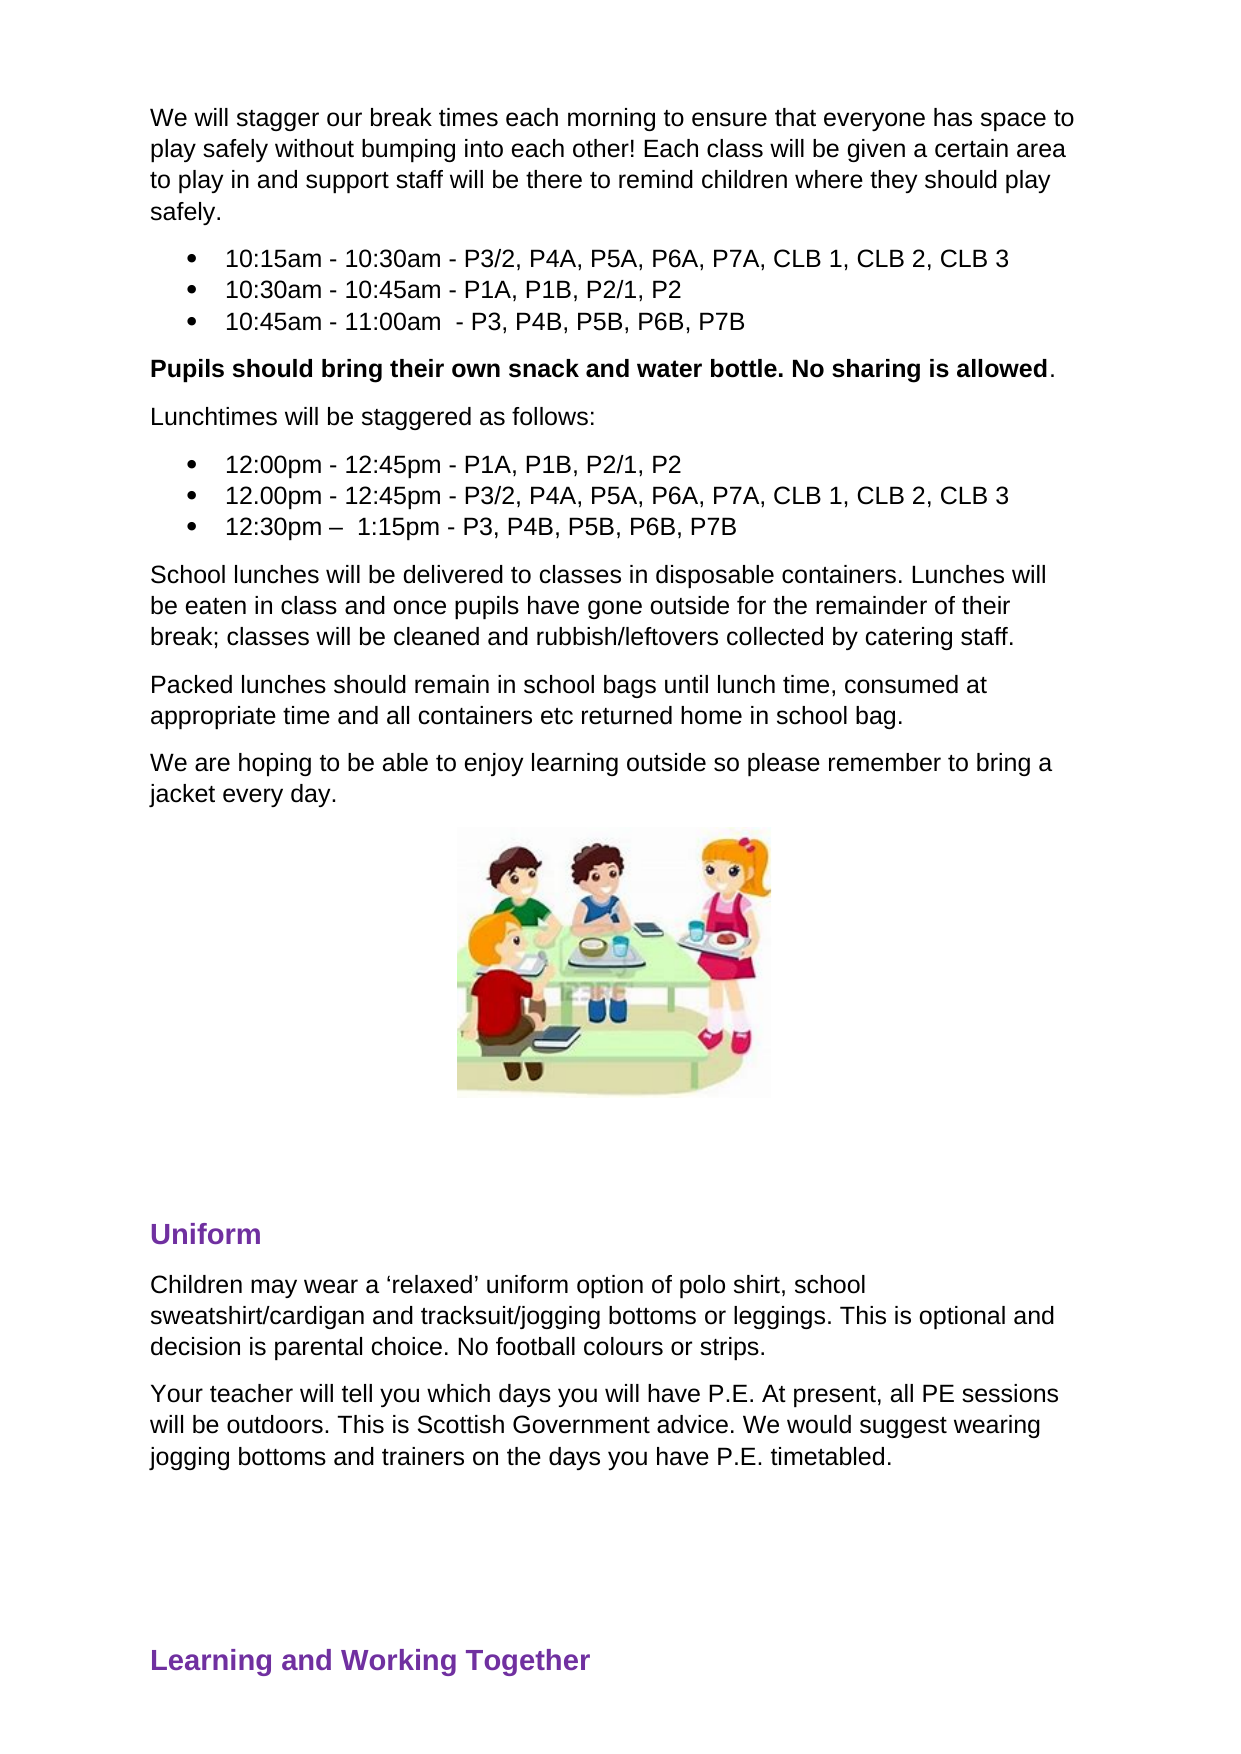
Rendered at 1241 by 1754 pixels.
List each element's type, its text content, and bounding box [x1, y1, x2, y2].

picture [457, 827, 772, 1098]
text School lunches will be delivered to classes in disposable containers. Lunches will be eaten in class and once pupils have gone outside for the remainder of their break; classes will be cleaned and rubbish/leftovers collected by catering staff. [150, 560, 1078, 651]
list 12.00pm - 12:45pm - P3/2, P4A, P5A, P6A, P7A, CLB 1, CLB 2, CLB 3 [187, 481, 1078, 510]
list 10:45am - 11:00am - P3, P4B, P5B, P6B, P7B [187, 307, 1078, 335]
text Your teacher will tell you which days you will have P.E. At present, all PE sessions will be outdoors. This is Scottish Government advice. We would suggest wearing jogging bottoms and trainers on the days you have P.E. timetabled. [150, 1379, 1078, 1470]
list 12:00pm - 12:45pm - P1A, P1B, P2/1, P2 [187, 450, 1078, 479]
list 12:30pm – 1:15pm - P3, P4B, P5B, P6B, P7B [187, 512, 1078, 541]
list 10:30am - 10:45am - P1A, P1B, P2/1, P2 [187, 275, 1078, 304]
text Children may wear a ‘relaxed’ uniform option of polo shirt, school sweatshirt/cardigan and tracksuit/jogging bottoms or leggings. This is optional and decision is parental choice. No football colours or strips. [150, 1270, 1078, 1361]
text Packed lunches should remain in school bags until lunch time, consumed at appropriate time and all containers etc returned home in school bag. [150, 670, 1078, 729]
list 10:15am - 10:30am - P3/2, P4A, P5A, P6A, P7A, CLB 1, CLB 2, CLB 3 [187, 244, 1078, 273]
text Pupils should bring their own snack and water bottle. No sharing is allowed. [150, 354, 1078, 383]
text Lunchtimes will be staggered as follows: [150, 402, 1078, 431]
text Learning and Working Together [150, 1643, 1078, 1676]
text Uniform [150, 1217, 1078, 1250]
text We will stagger our break times each morning to ensure that everyone has space to play safely without bumping into each other! Each class will be given a certain area to play in and support staff will be there to remind children where they should play safely. [150, 103, 1078, 225]
text We are hoping to be able to enjoy learning outside so please remember to bring a jacket every day. [150, 748, 1078, 808]
